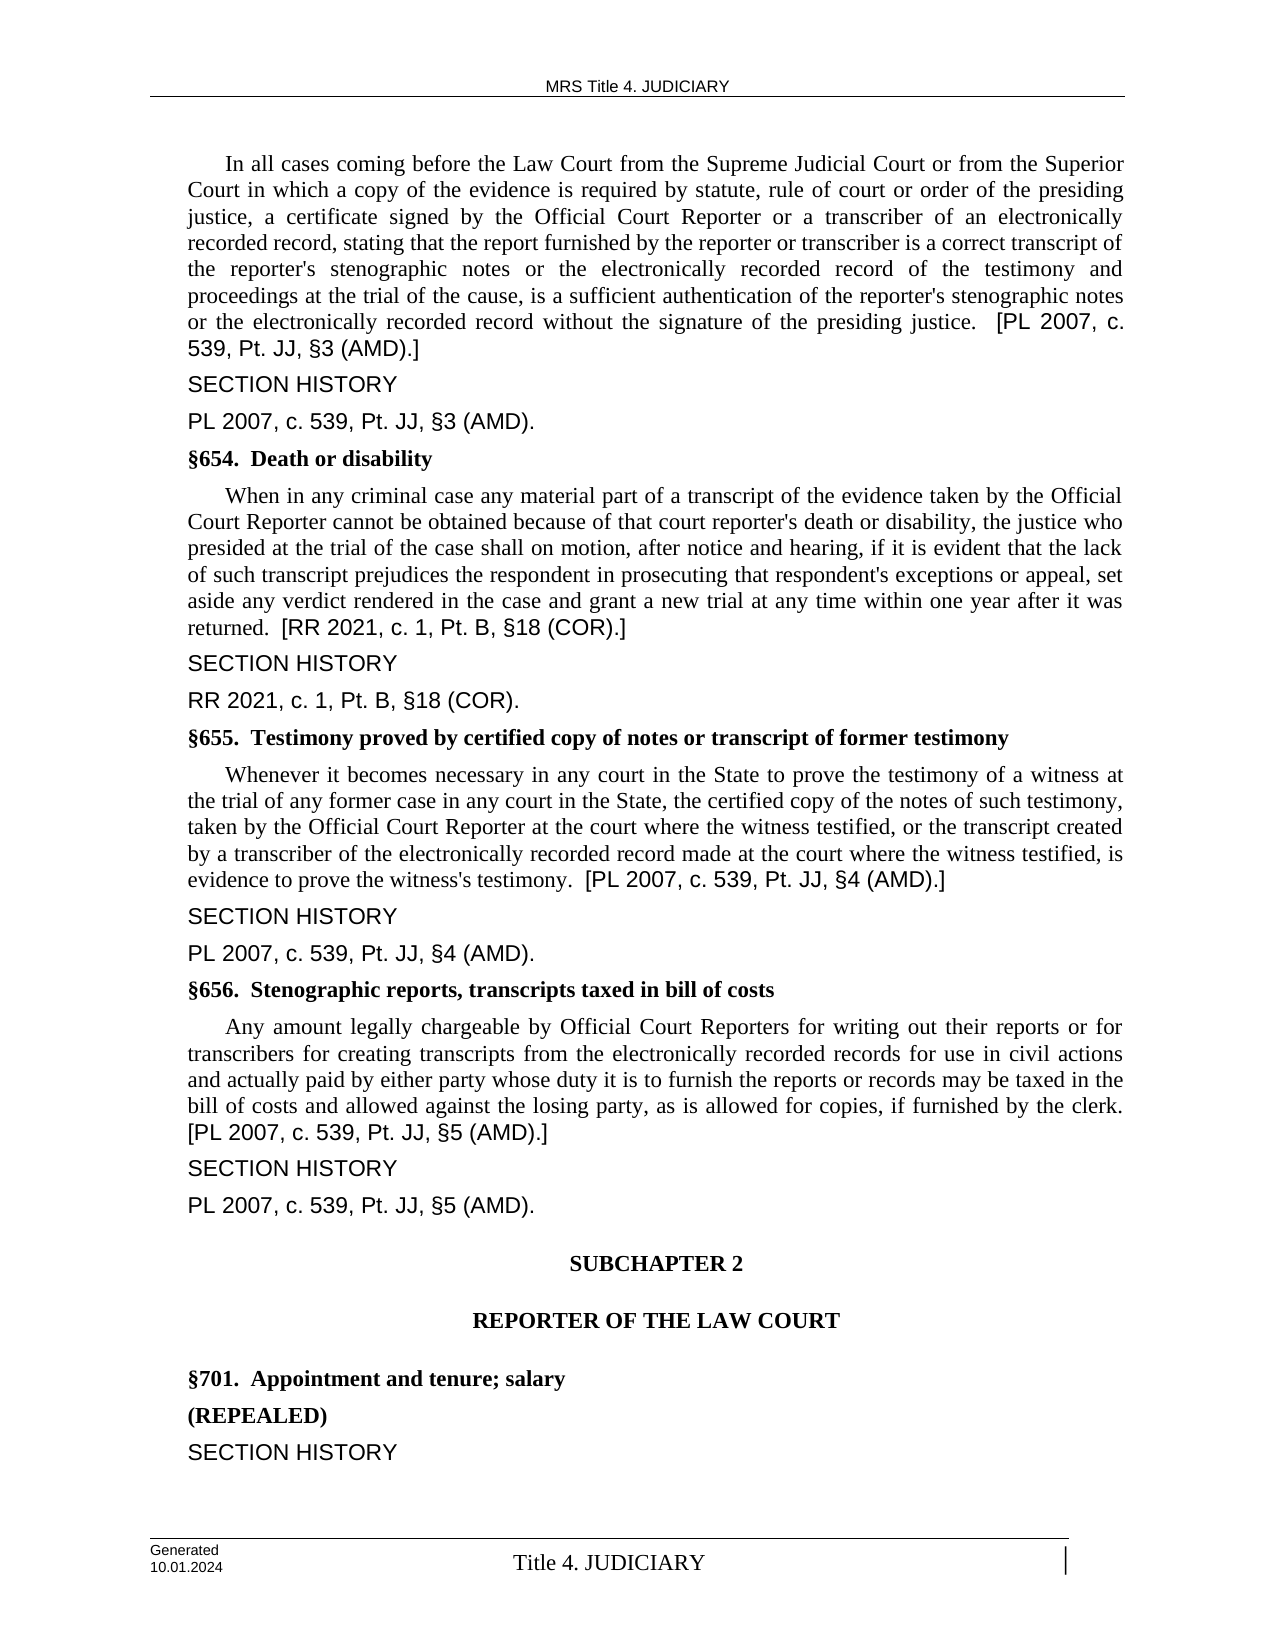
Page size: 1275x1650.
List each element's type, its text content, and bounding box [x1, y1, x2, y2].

text REPORTER OF THE LAW COURT [187, 1307, 1125, 1334]
text RR 2021, c. 1, Pt. B, §18 (COR). [187, 687, 1125, 713]
text SECTION HISTORY [187, 1155, 1125, 1182]
text §654. Death or disability [187, 445, 1125, 471]
text SUBCHAPTER 2 [187, 1250, 1125, 1276]
text Any amount legally chargeable by Official Court Reporters for writing out their reports or for transcribers for creating transcripts from the electronically recorded records for use in civil actions and actually paid by either party whose duty it is to furnish the reports or records may be taxed in the bill of costs and allowed against the losing party, as is allowed for copies, if furnished by the clerk. [PL 2007, c. 539, Pt. JJ, §5 (AMD).] [187, 1013, 1125, 1145]
text SECTION HISTORY [187, 903, 1125, 929]
text In all cases coming before the Law Court from the Supreme Judicial Court or from the Superior Court in which a copy of the evidence is required by statute, rule of court or order of the presiding justice, a certificate signed by the Official Court Reporter or a transcriber of an electronically recorded record, stating that the report furnished by the reporter or transcriber is a correct transcript of the reporter's stenographic notes or the electronically recorded record of the testimony and proceedings at the trial of the cause, is a sufficient authentication of the reporter's stenographic notes or the electronically recorded record without the signature of the presiding justice. [PL 2007, c. 539, Pt. JJ, §3 (AMD).] [187, 150, 1125, 361]
text SECTION HISTORY [187, 650, 1125, 677]
text §656. Stenographic reports, transcripts taxed in bill of costs [187, 976, 1125, 1003]
text (REPEALED) [187, 1402, 1125, 1428]
text SECTION HISTORY [187, 371, 1125, 398]
text PL 2007, c. 539, Pt. JJ, §5 (AMD). [187, 1192, 1125, 1218]
text §701. Appointment and tenure; salary [187, 1365, 1125, 1391]
text SECTION HISTORY [187, 1438, 1125, 1465]
text PL 2007, c. 539, Pt. JJ, §3 (AMD). [187, 408, 1125, 434]
text §655. Testimony proved by certified copy of notes or transcript of former testimony [187, 724, 1125, 750]
text Whenever it becomes necessary in any court in the State to prove the testimony of a witness at the trial of any former case in any court in the State, the certified copy of the notes of such testimony, taken by the Official Court Reporter at the court where the witness testified, or the transcript created by a transcriber of the electronically recorded record made at the court where the witness testified, is evidence to prove the witness's testimony. [PL 2007, c. 539, Pt. JJ, §4 (AMD).] [187, 761, 1125, 892]
text When in any criminal case any material part of a transcript of the evidence taken by the Official Court Reporter cannot be obtained because of that court reporter's death or disability, the justice who presided at the trial of the case shall on motion, after notice and hearing, if it is evident that the lack of such transcript prejudices the respondent in prosecuting that respondent's exceptions or appeal, set aside any verdict rendered in the case and grant a new trial at any time within one year after it was returned. [RR 2021, c. 1, Pt. B, §18 (COR).] [187, 482, 1125, 640]
text PL 2007, c. 539, Pt. JJ, §4 (AMD). [187, 940, 1125, 966]
